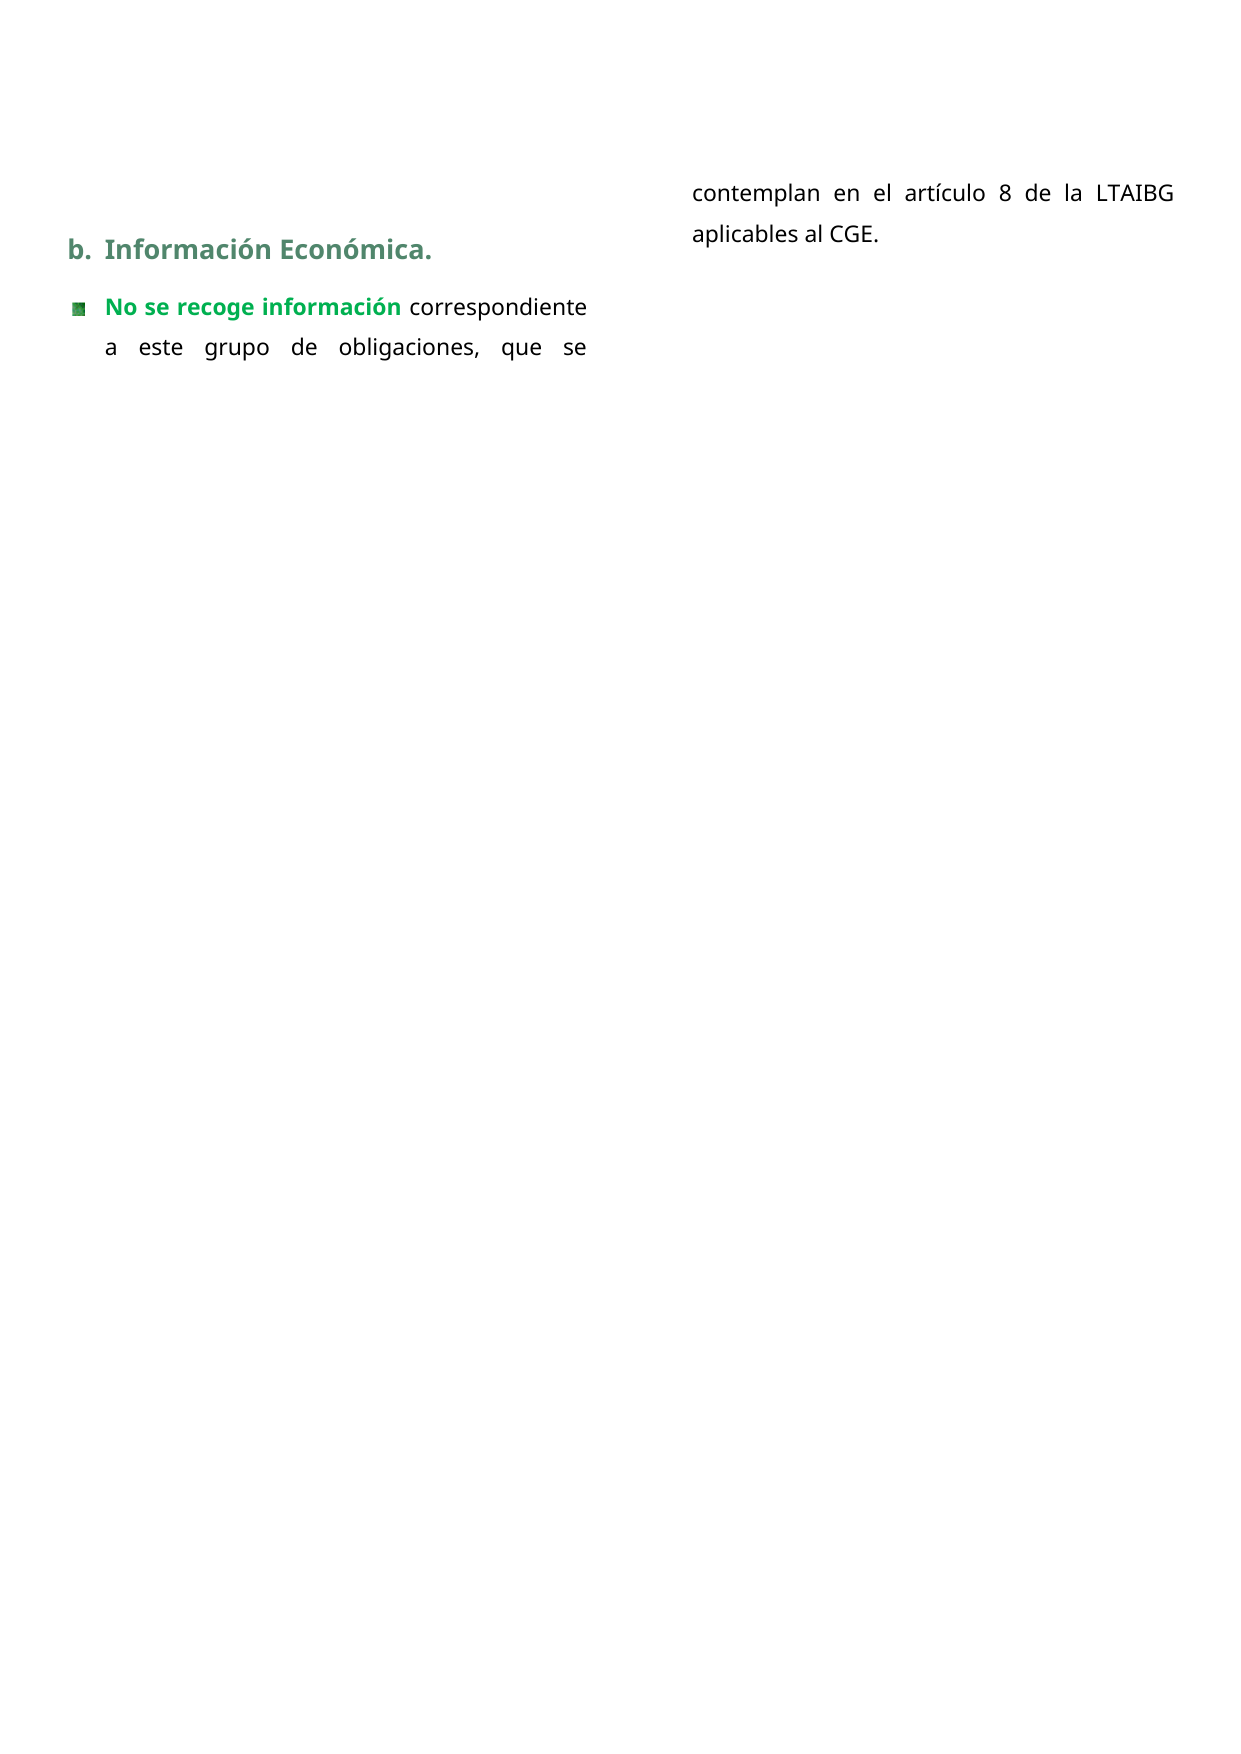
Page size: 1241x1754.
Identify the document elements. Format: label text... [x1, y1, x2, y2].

picture [68, 298, 85, 316]
list No se recoge información correspondiente a este grupo de obligaciones, que se contemplan en el artículo 8 de la LTAIBG aplicables al CGE. [67, 291, 587, 363]
list No se recoge información correspondiente a este grupo de obligaciones, que se contemplan en el artículo 8 de la LTAIBG aplicables al CGE. [654, 177, 1174, 249]
subtitle Información Económica. [67, 230, 587, 267]
